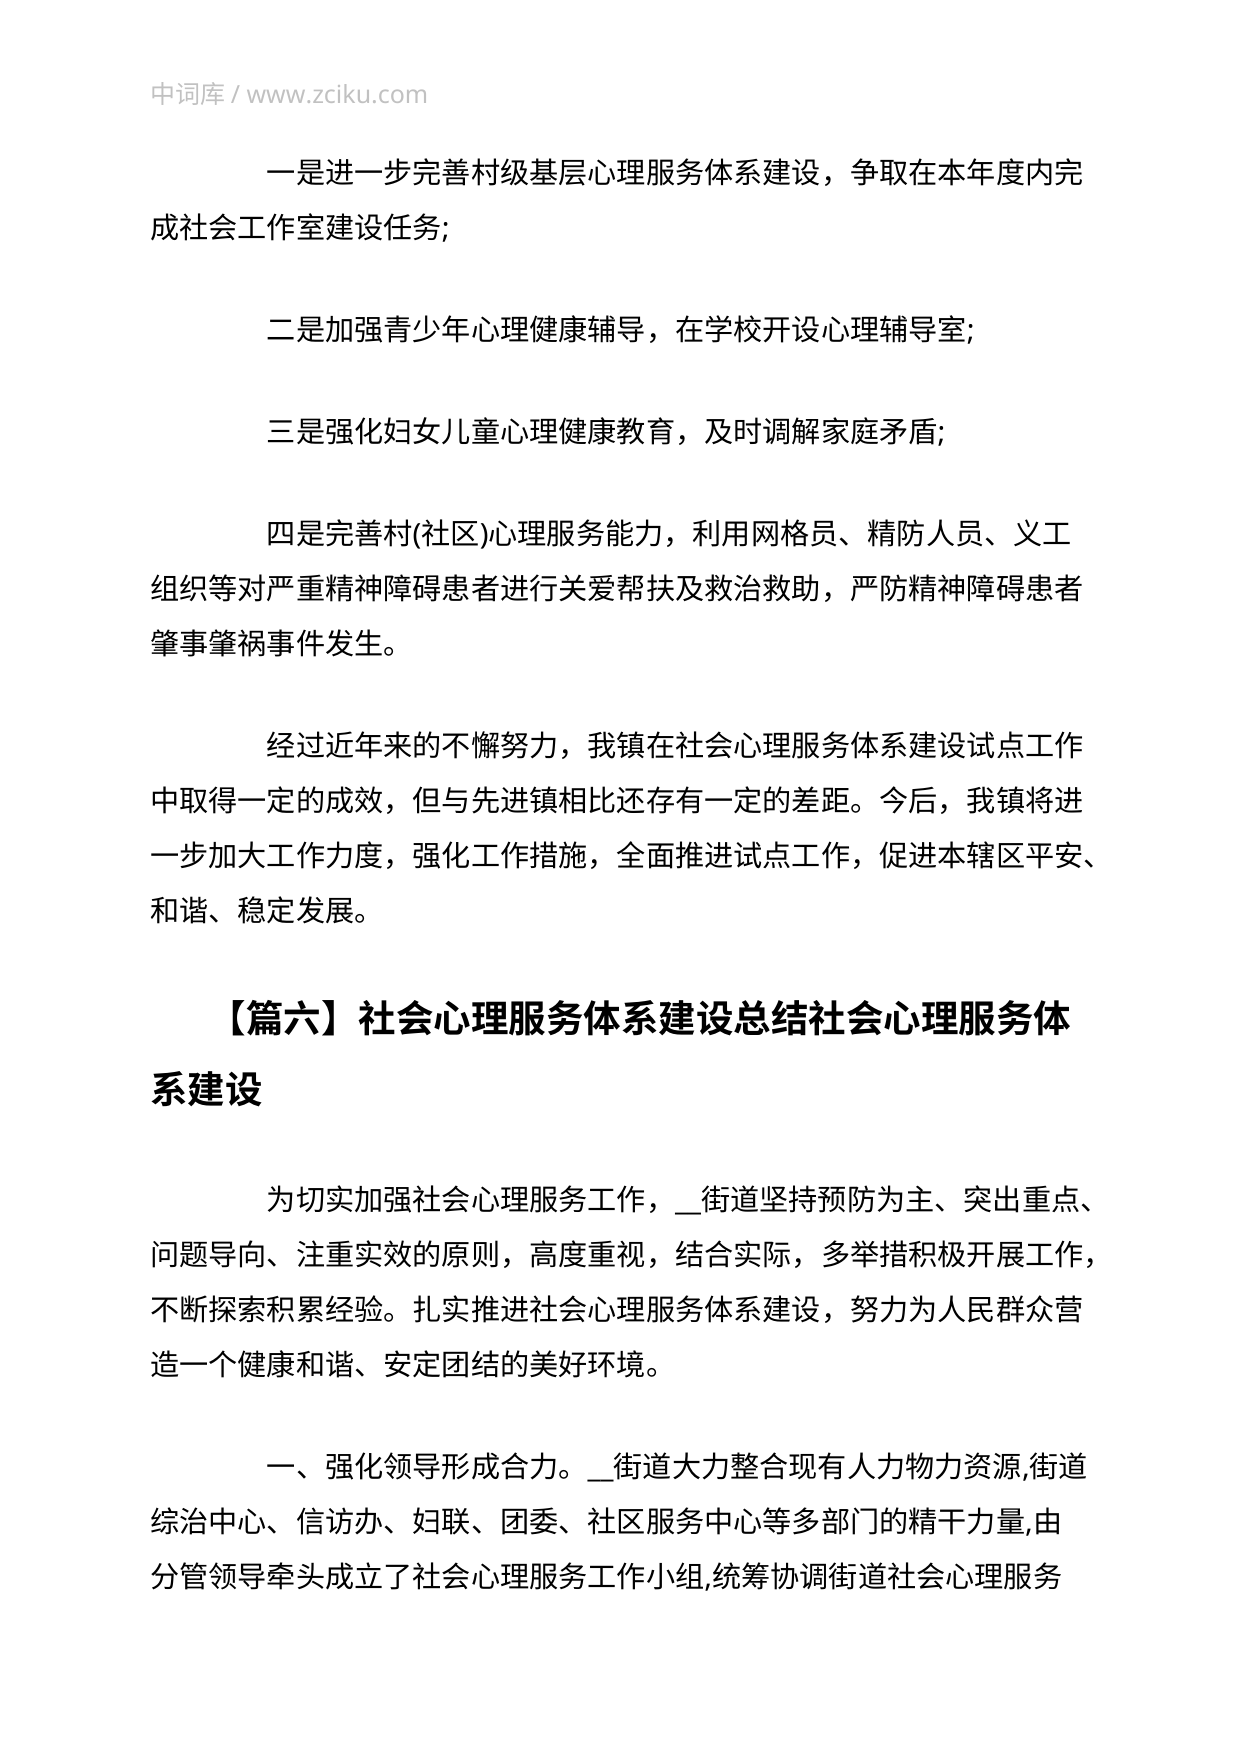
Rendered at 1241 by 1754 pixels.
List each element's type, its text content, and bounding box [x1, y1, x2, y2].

text 为切实加强社会心理服务工作，__街道坚持预防为主、突出重点、问题导向、注重实效的原则，高度重视，结合实际，多举措积极开展工作，不断探索积累经验。扎实推进社会心理服务体系建设，努力为人民群众营造一个健康和谐、安定团结的美好环境。 [150, 1177, 1090, 1384]
text 一是进一步完善村级基层心理服务体系建设，争取在本年度内完成社会工作室建设任务; [150, 150, 1090, 247]
text 经过近年来的不懈努力，我镇在社会心理服务体系建设试点工作中取得一定的成效，但与先进镇相比还存有一定的差距。今后，我镇将进一步加大工作力度，强化工作措施，全面推进试点工作，促进本辖区平安、和谐、稳定发展。 [150, 722, 1090, 929]
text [150, 1443, 1090, 1596]
text 二是加强青少年心理健康辅导，在学校开设心理辅导室; [150, 307, 1090, 349]
text 【篇六】社会心理服务体系建设总结社会心理服务体系建设 [150, 989, 1090, 1114]
text 四是完善村(社区)心理服务能力，利用网格员、精防人员、义工组织等对严重精神障碍患者进行关爱帮扶及救治救助，严防精神障碍患者肇事肇祸事件发生。 [150, 511, 1090, 663]
text 三是强化妇女儿童心理健康教育，及时调解家庭矛盾; [150, 409, 1090, 451]
